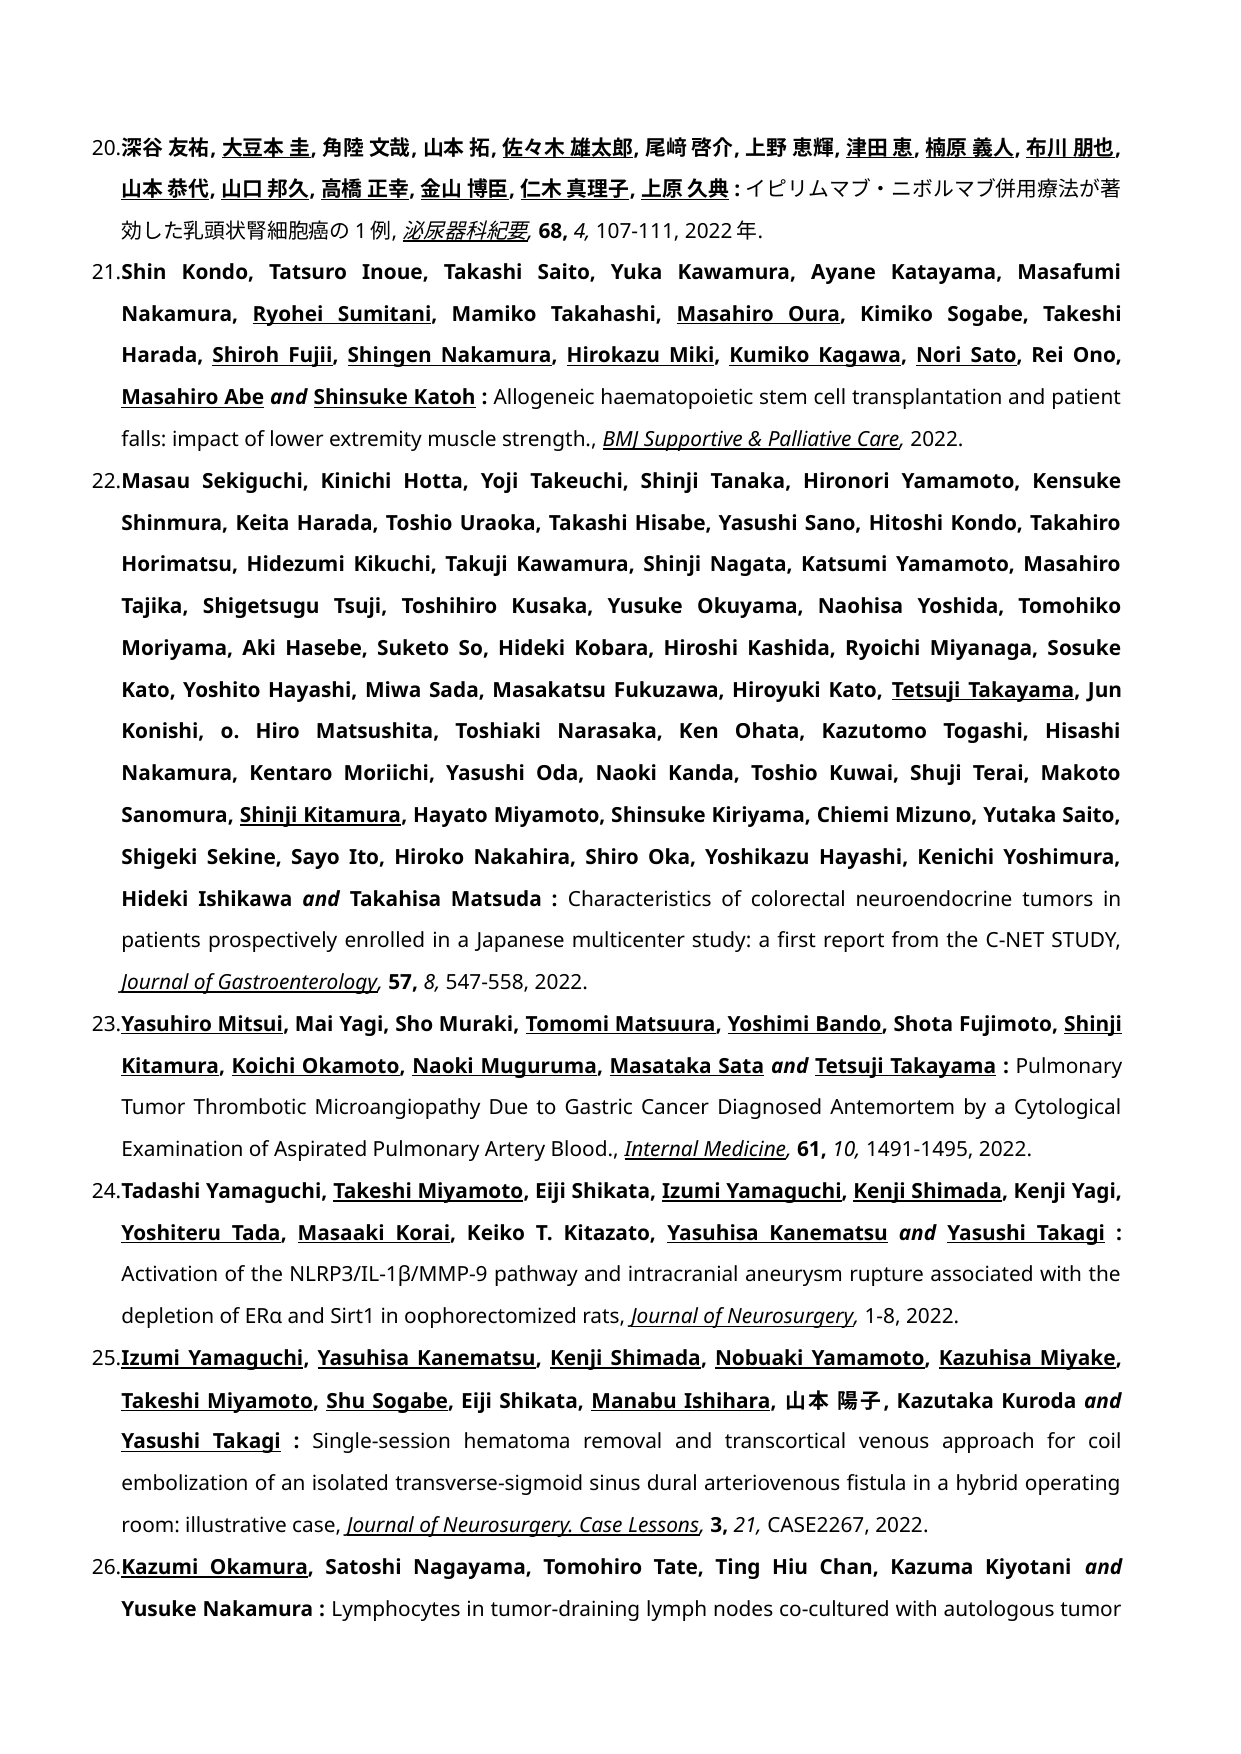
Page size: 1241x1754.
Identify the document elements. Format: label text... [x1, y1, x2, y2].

list Tadashi Yamaguchi, Takeshi Miyamoto, Eiji Shikata, Izumi Yamaguchi, Kenji Shimada, Kenji Yagi, Yoshiteru Tada, Masaaki Korai, Keiko T. Kitazato, Yasuhisa Kanematsu and Yasushi Takagi : Activation of the NLRP3/IL-1β/MMP-9 pathway and intracranial aneurysm rupture associated with the depletion of ERα and Sirt1 in oophorectomized rats, Journal of Neurosurgery, 1-8, 2022. [92, 1169, 1122, 1336]
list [92, 1545, 1122, 1629]
list 深谷 友祐, 大豆本 圭, 角陸 文哉, 山本 拓, 佐々木 雄太郎, 尾﨑 啓介, 上野 恵輝, 津田 恵, 楠原 義人, 布川 朋也, 山本 恭代, 山口 邦久, 高橋 正幸, 金山 博臣, 仁木 真理子, 上原 久典 : イピリムマブ・ニボルマブ併用療法が著効した乳頭状腎細胞癌の1例, 泌尿器科紀要, 68, 4, 107-111, 2022年. [92, 125, 1122, 250]
list Masau Sekiguchi, Kinichi Hotta, Yoji Takeuchi, Shinji Tanaka, Hironori Yamamoto, Kensuke Shinmura, Keita Harada, Toshio Uraoka, Takashi Hisabe, Yasushi Sano, Hitoshi Kondo, Takahiro Horimatsu, Hidezumi Kikuchi, Takuji Kawamura, Shinji Nagata, Katsumi Yamamoto, Masahiro Tajika, Shigetsugu Tsuji, Toshihiro Kusaka, Yusuke Okuyama, Naohisa Yoshida, Tomohiko Moriyama, Aki Hasebe, Suketo So, Hideki Kobara, Hiroshi Kashida, Ryoichi Miyanaga, Sosuke Kato, Yoshito Hayashi, Miwa Sada, Masakatsu Fukuzawa, Hiroyuki Kato, Tetsuji Takayama, Jun Konishi, o. Hiro Matsushita, Toshiaki Narasaka, Ken Ohata, Kazutomo Togashi, Hisashi Nakamura, Kentaro Moriichi, Yasushi Oda, Naoki Kanda, Toshio Kuwai, Shuji Terai, Makoto Sanomura, Shinji Kitamura, Hayato Miyamoto, Shinsuke Kiriyama, Chiemi Mizuno, Yutaka Saito, Shigeki Sekine, Sayo Ito, Hiroko Nakahira, Shiro Oka, Yoshikazu Hayashi, Kenichi Yoshimura, Hideki Ishikawa and Takahisa Matsuda : Characteristics of colorectal neuroendocrine tumors in patients prospectively enrolled in a Japanese multicenter study: a first report from the C-NET STUDY, Journal of Gastroenterology, 57, 8, 547-558, 2022. [92, 459, 1122, 1002]
list Yasuhiro Mitsui, Mai Yagi, Sho Muraki, Tomomi Matsuura, Yoshimi Bando, Shota Fujimoto, Shinji Kitamura, Koichi Okamoto, Naoki Muguruma, Masataka Sata and Tetsuji Takayama : Pulmonary Tumor Thrombotic Microangiopathy Due to Gastric Cancer Diagnosed Antemortem by a Cytological Examination of Aspirated Pulmonary Artery Blood., Internal Medicine, 61, 10, 1491-1495, 2022. [92, 1002, 1122, 1169]
list Izumi Yamaguchi, Yasuhisa Kanematsu, Kenji Shimada, Nobuaki Yamamoto, Kazuhisa Miyake, Takeshi Miyamoto, Shu Sogabe, Eiji Shikata, Manabu Ishihara, 山本 陽子, Kazutaka Kuroda and Yasushi Takagi : Single-session hematoma removal and transcortical venous approach for coil embolization of an isolated transverse-sigmoid sinus dural arteriovenous fistula in a hybrid operating room: illustrative case, Journal of Neurosurgery. Case Lessons, 3, 21, CASE2267, 2022. [92, 1336, 1122, 1545]
list Shin Kondo, Tatsuro Inoue, Takashi Saito, Yuka Kawamura, Ayane Katayama, Masafumi Nakamura, Ryohei Sumitani, Mamiko Takahashi, Masahiro Oura, Kimiko Sogabe, Takeshi Harada, Shiroh Fujii, Shingen Nakamura, Hirokazu Miki, Kumiko Kagawa, Nori Sato, Rei Ono, Masahiro Abe and Shinsuke Katoh : Allogeneic haematopoietic stem cell transplantation and patient falls: impact of lower extremity muscle strength., BMJ Supportive & Palliative Care, 2022. [92, 250, 1122, 459]
